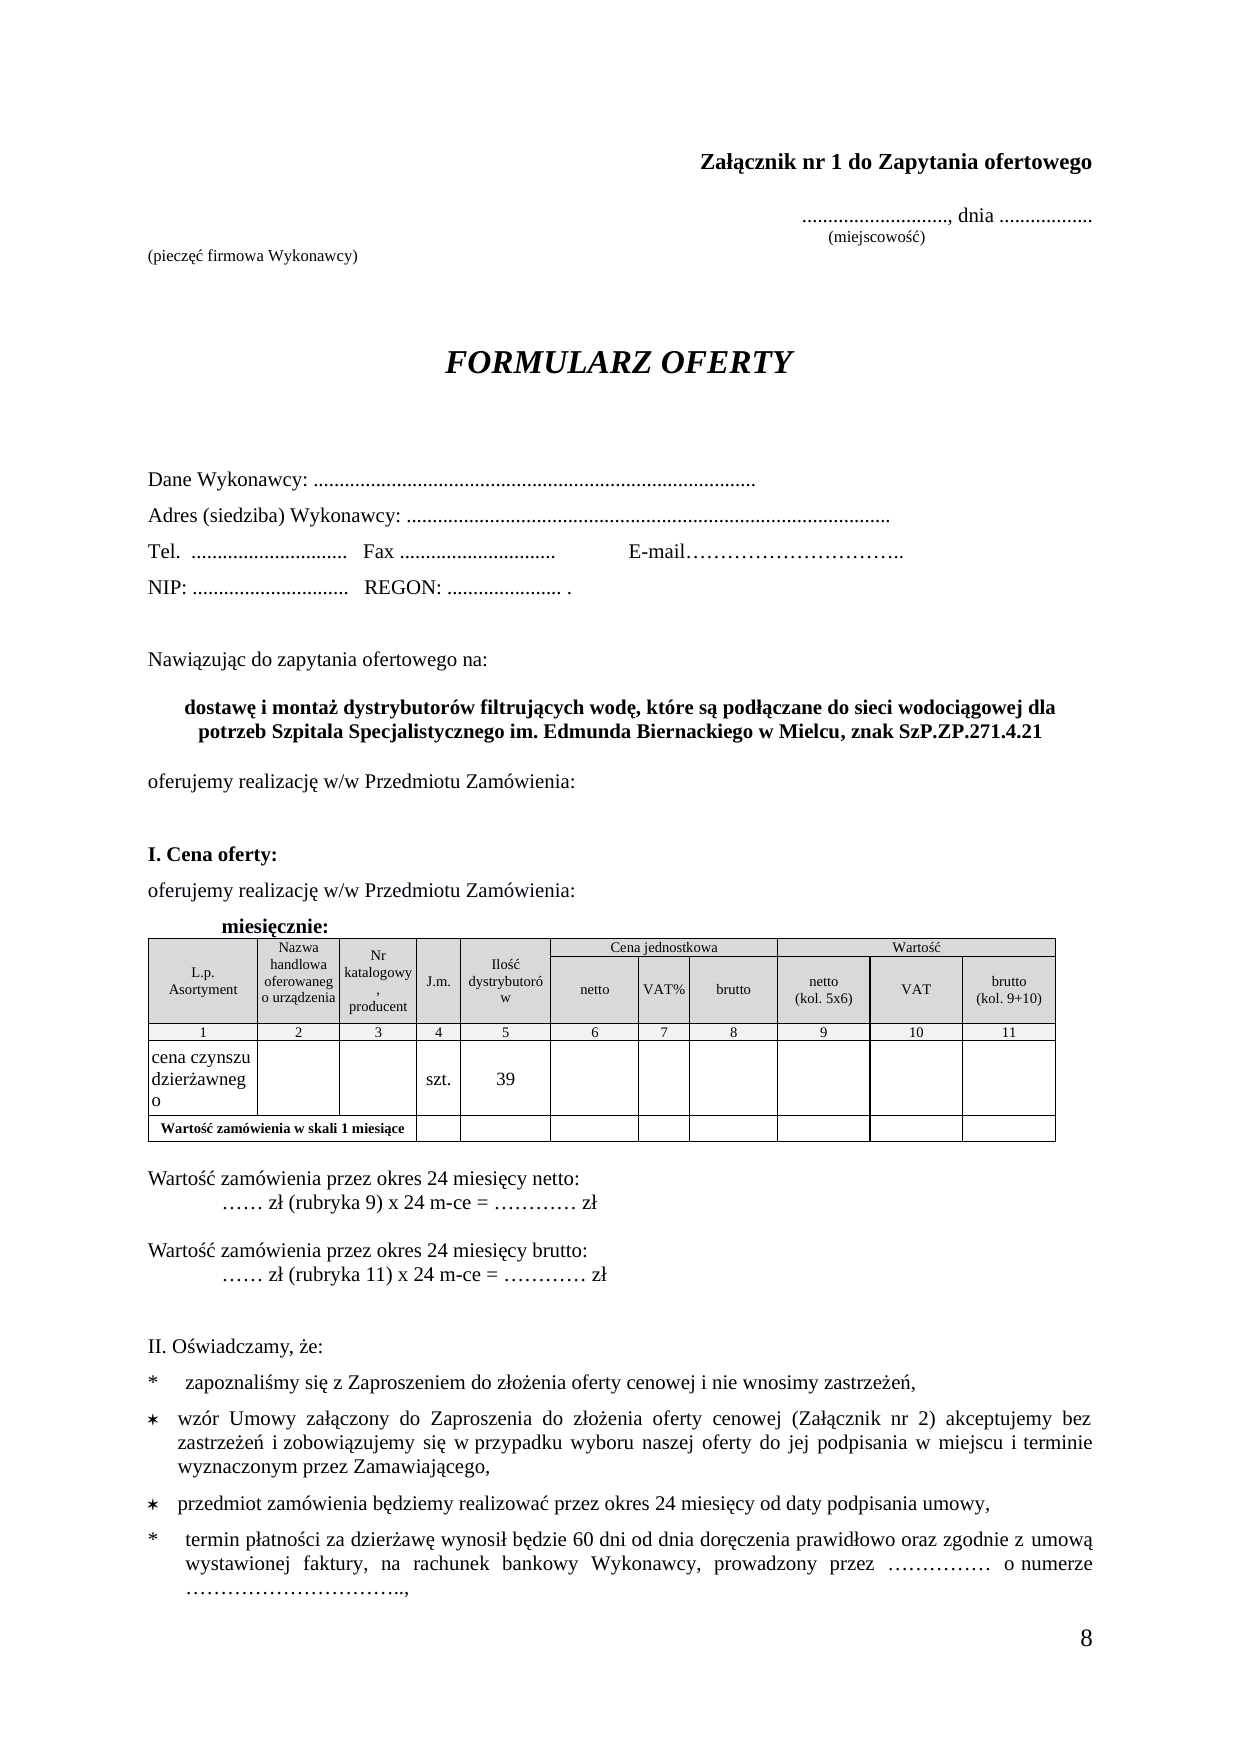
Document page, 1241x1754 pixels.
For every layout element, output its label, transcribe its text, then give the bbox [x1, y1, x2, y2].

table_cell [417, 1116, 460, 1141]
table_cell 7 [639, 1024, 689, 1040]
text Wartość zamówienia przez okres 24 miesięcy brutto: [148, 1238, 1092, 1262]
table_cell 8 [690, 1024, 777, 1040]
table_cell VAT [871, 957, 962, 1023]
table_cell [340, 1041, 416, 1115]
table_header Cena jednostkowa [551, 939, 777, 956]
table_cell [871, 1041, 962, 1115]
table_cell szt. [417, 1041, 460, 1115]
text oferujemy realizację w/w Przedmiotu Zamówienia: [148, 769, 1092, 793]
text (pieczęć firmowa Wykonawcy) [148, 246, 1092, 265]
list termin płatności za dzierżawę wynosił będzie 60 dni od dnia doręczenia prawidłowo oraz zgodnie z umową wystawionej faktury, na rachunek bankowy Wykonawcy, prowadzony przez …………… o numerze ………………………….., [148, 1526, 1092, 1599]
table_cell 1 [149, 1024, 257, 1040]
table_cell [461, 1116, 550, 1141]
table_cell [551, 1041, 638, 1115]
table_header L.p. Asortyment [149, 939, 257, 1023]
text Wartość zamówienia przez okres 24 miesięcy netto: [148, 1166, 1092, 1190]
text Adres (siedziba) Wykonawcy: ............................................................................................. [148, 502, 1092, 527]
text oferujemy realizację w/w Przedmiotu Zamówienia: [148, 878, 1092, 902]
text …… zł (rubryka 11) x 24 m-ce = ………… zł [221, 1262, 1092, 1286]
text (miejscowość) [738, 227, 1092, 246]
table_header J.m. [417, 939, 460, 1023]
text miesięcznie: [221, 914, 1092, 938]
text NIP: .............................. REGON: ...................... . [148, 574, 1092, 599]
table_cell [963, 1116, 1055, 1141]
table_cell [639, 1116, 689, 1141]
table_cell [690, 1041, 777, 1115]
table_cell netto [551, 957, 638, 1023]
text Tel. .............................. Fax .............................. E-mail………………………….. [148, 538, 1092, 563]
text FORMULARZ OFERTY [148, 342, 1092, 380]
table_cell 39 [461, 1041, 550, 1115]
table_cell [690, 1116, 777, 1141]
table_cell 11 [963, 1024, 1055, 1040]
table_cell cena czynszu dzierżawnego [149, 1041, 257, 1115]
table_cell Wartość zamówienia w skali 1 miesiące [149, 1116, 416, 1141]
table_cell VAT% [639, 957, 689, 1023]
table_cell 4 [417, 1024, 460, 1040]
text Załącznik nr 1 do Zapytania ofertowego [148, 148, 1092, 174]
list wzór Umowy załączony do Zaproszenia do złożenia oferty cenowej (Załącznik nr 2) akceptujemy bez zastrzeżeń i zobowiązujemy się w przypadku wyboru naszej oferty do jej podpisania w miejscu i terminie wyznaczonym przez Zamawiającego, [148, 1406, 1092, 1478]
table_header Ilość dystrybutorów [461, 939, 550, 1023]
table_header Wartość [778, 939, 1055, 956]
table_cell 6 [551, 1024, 638, 1040]
table_cell 9 [778, 1024, 869, 1040]
text dostawę i montaż dystrybutorów filtrujących wodę, które są podłączane do sieci wodociągowej dla potrzeb Szpitala Specjalistycznego im. Edmunda Biernackiego w Mielcu, znak SzP.ZP.271.4.21 [148, 695, 1092, 743]
table_cell [258, 1041, 339, 1115]
table_cell [778, 1041, 869, 1115]
table_cell 10 [871, 1024, 962, 1040]
table_header Nr katalogowy, producent [340, 939, 416, 1023]
text Nawiązując do zapytania ofertowego na: [148, 647, 1092, 671]
table_cell [551, 1116, 638, 1141]
table_cell 2 [258, 1024, 339, 1040]
table_cell 5 [461, 1024, 550, 1040]
table_cell [778, 1116, 869, 1141]
table_cell [871, 1116, 962, 1141]
list przedmiot zamówienia będziemy realizować przez okres 24 miesięcy od daty podpisania umowy, [148, 1490, 1092, 1514]
table_cell brutto [690, 957, 777, 1023]
table_cell brutto (kol. 9+10) [963, 957, 1055, 1023]
table_cell netto (kol. 5x6) [778, 957, 869, 1023]
list zapoznaliśmy się z Zaproszeniem do złożenia oferty cenowej i nie wnosimy zastrzeżeń, [148, 1370, 1092, 1394]
table_cell 3 [340, 1024, 416, 1040]
text …… zł (rubryka 9) x 24 m-ce = ………… zł [221, 1190, 1092, 1214]
text Dane Wykonawcy: ..................................................................................... [148, 466, 1092, 491]
text II. Oświadczamy, że: [148, 1334, 1092, 1358]
table_cell [639, 1041, 689, 1115]
table_header Nazwa handlowa oferowanego urządzenia [258, 939, 339, 1023]
text I. Cena oferty: [148, 842, 1092, 866]
table_cell [963, 1041, 1055, 1115]
text ............................, dnia .................. [148, 203, 1092, 227]
